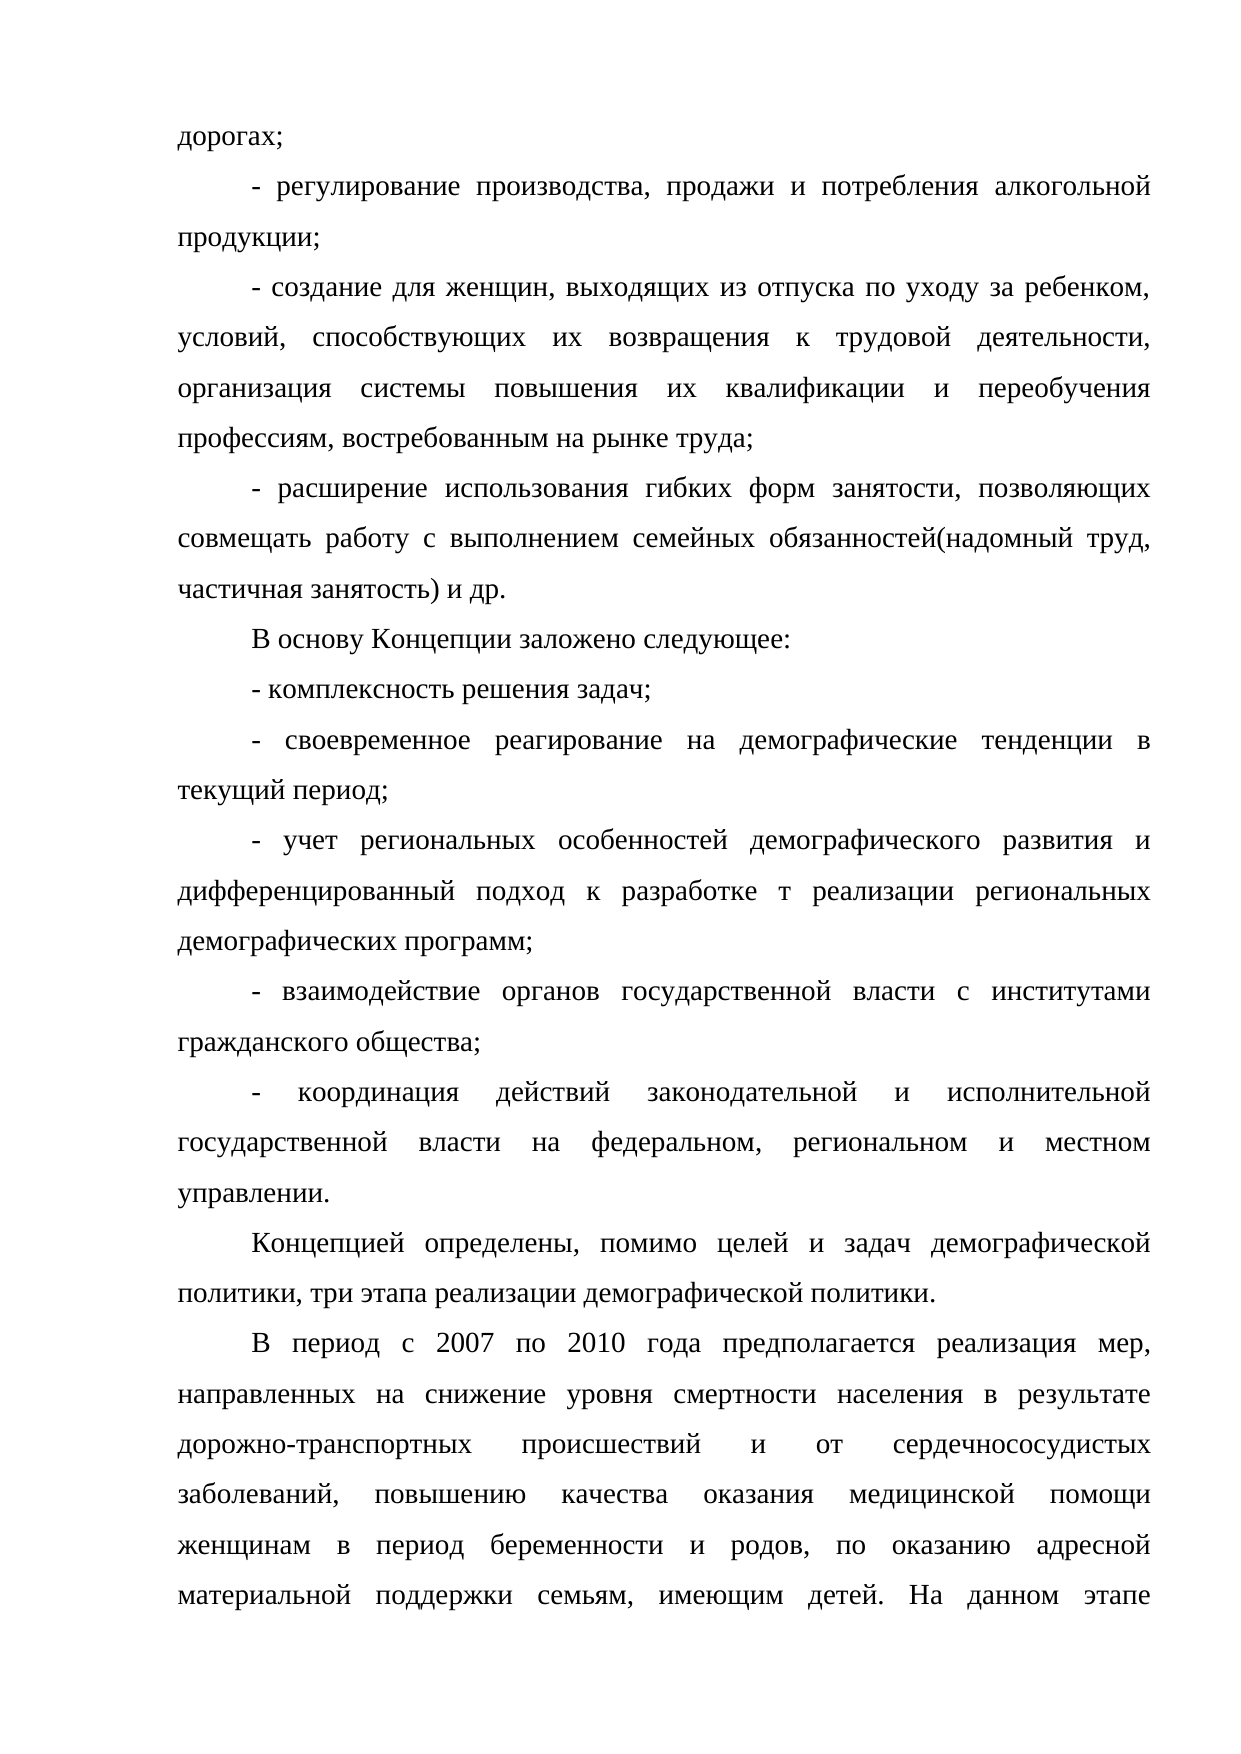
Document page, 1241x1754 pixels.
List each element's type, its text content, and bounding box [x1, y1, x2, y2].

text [177, 1326, 1152, 1611]
text Концепцией определены, помимо целей и задач демографической политики, три этапа реализации демографической политики. [177, 1225, 1152, 1309]
text - своевременное реагирование на демографические тенденции в текущий период; [177, 722, 1152, 806]
text - регулирование производства, продажи и потребления алкогольной продукции; [177, 168, 1152, 252]
text - комплексность решения задач; [177, 672, 1152, 705]
text - взаимодействие органов государственной власти с институтами гражданского общества; [177, 973, 1152, 1057]
text - создание для женщин, выходящих из отпуска по уходу за ребенком, условий, способствующих их возвращения к трудовой деятельности, организация системы повышения их квалификации и переобучения профессиям, востребованным на рынке труда; [177, 269, 1152, 453]
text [177, 118, 1152, 152]
text - учет региональных особенностей демографического развития и дифференцированный подход к разработке т реализации региональных демографических программ; [177, 822, 1152, 957]
text - координация действий законодательной и исполнительной государственной власти на федеральном, региональном и местном управлении. [177, 1074, 1152, 1208]
text - расширение использования гибких форм занятости, позволяющих совмещать работу с выполнением семейных обязанностей(надомный труд, частичная занятость) и др. [177, 470, 1152, 604]
text В основу Концепции заложено следующее: [177, 621, 1152, 655]
